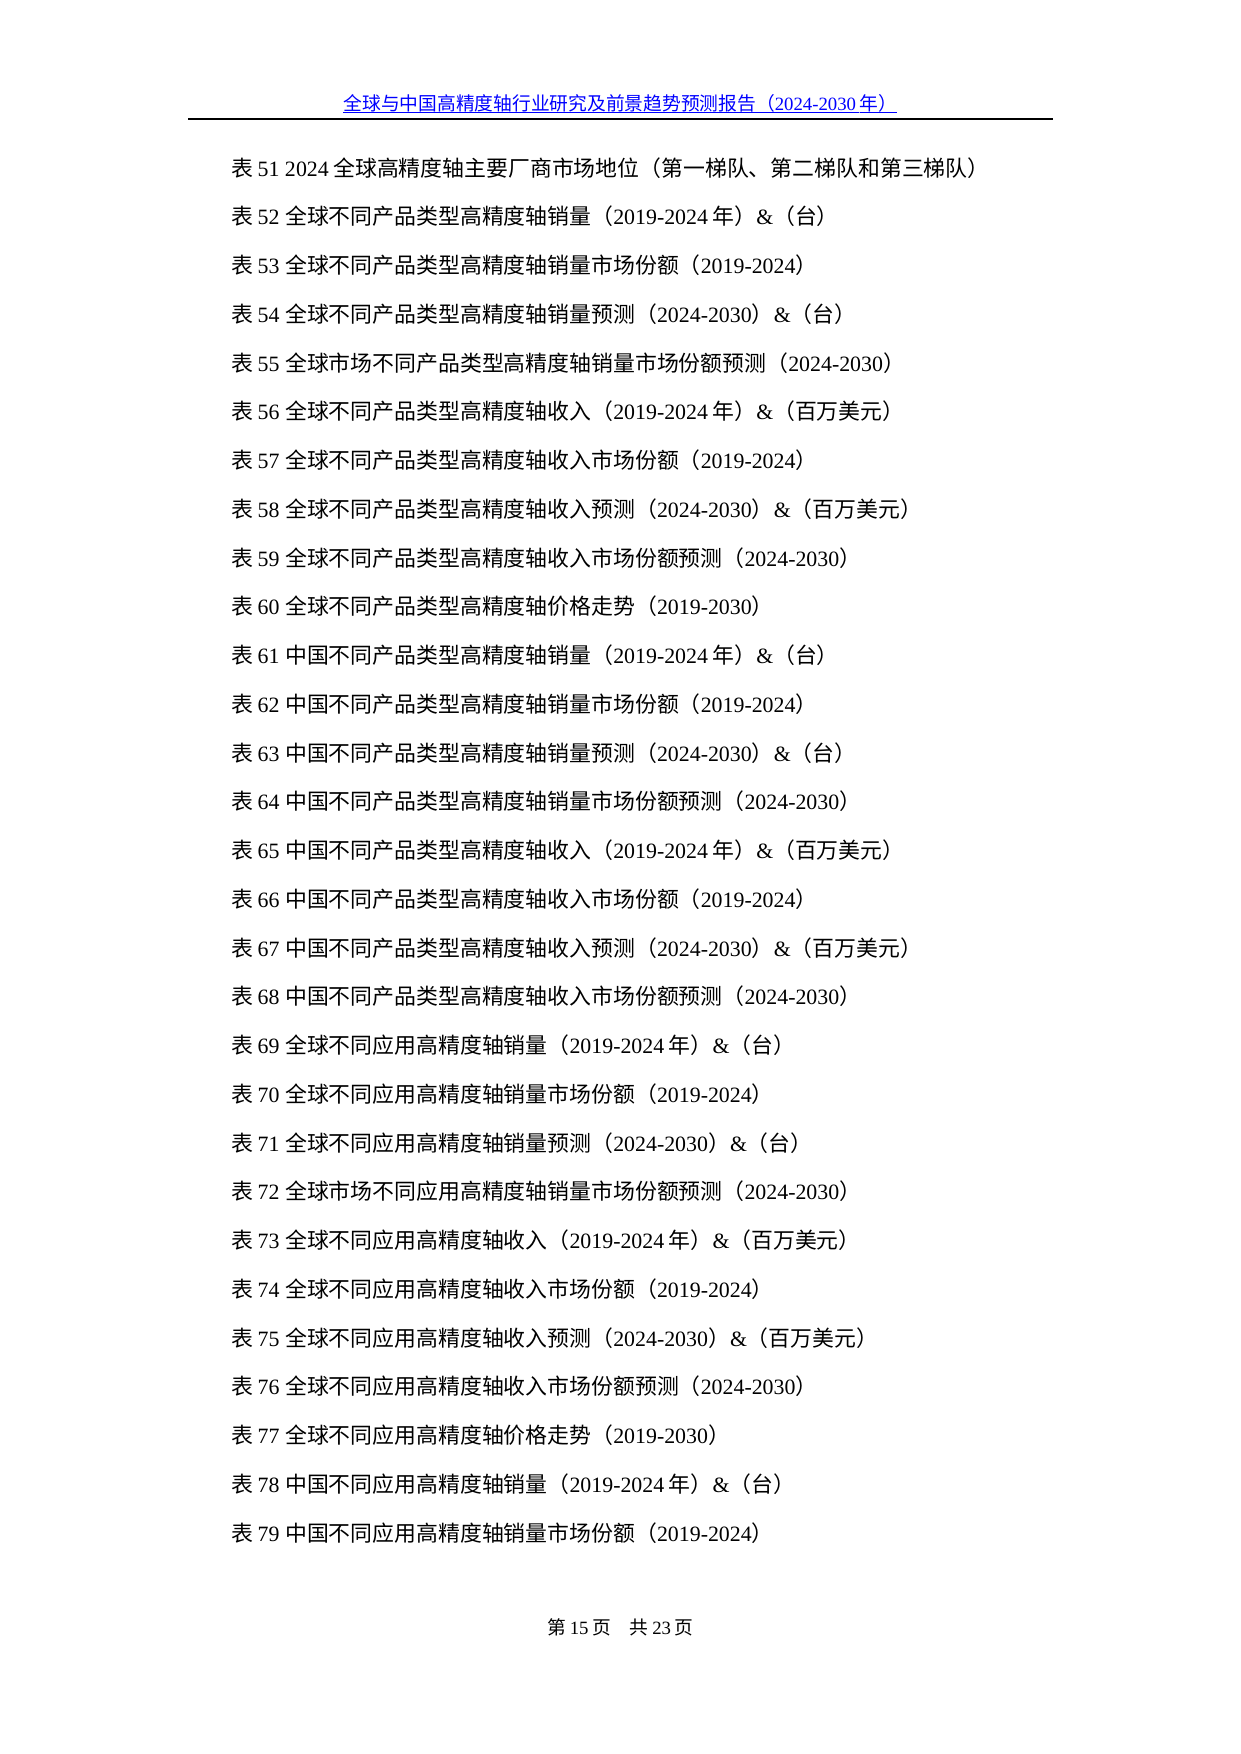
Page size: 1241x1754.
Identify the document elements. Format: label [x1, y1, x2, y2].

text [187, 150, 1053, 1548]
